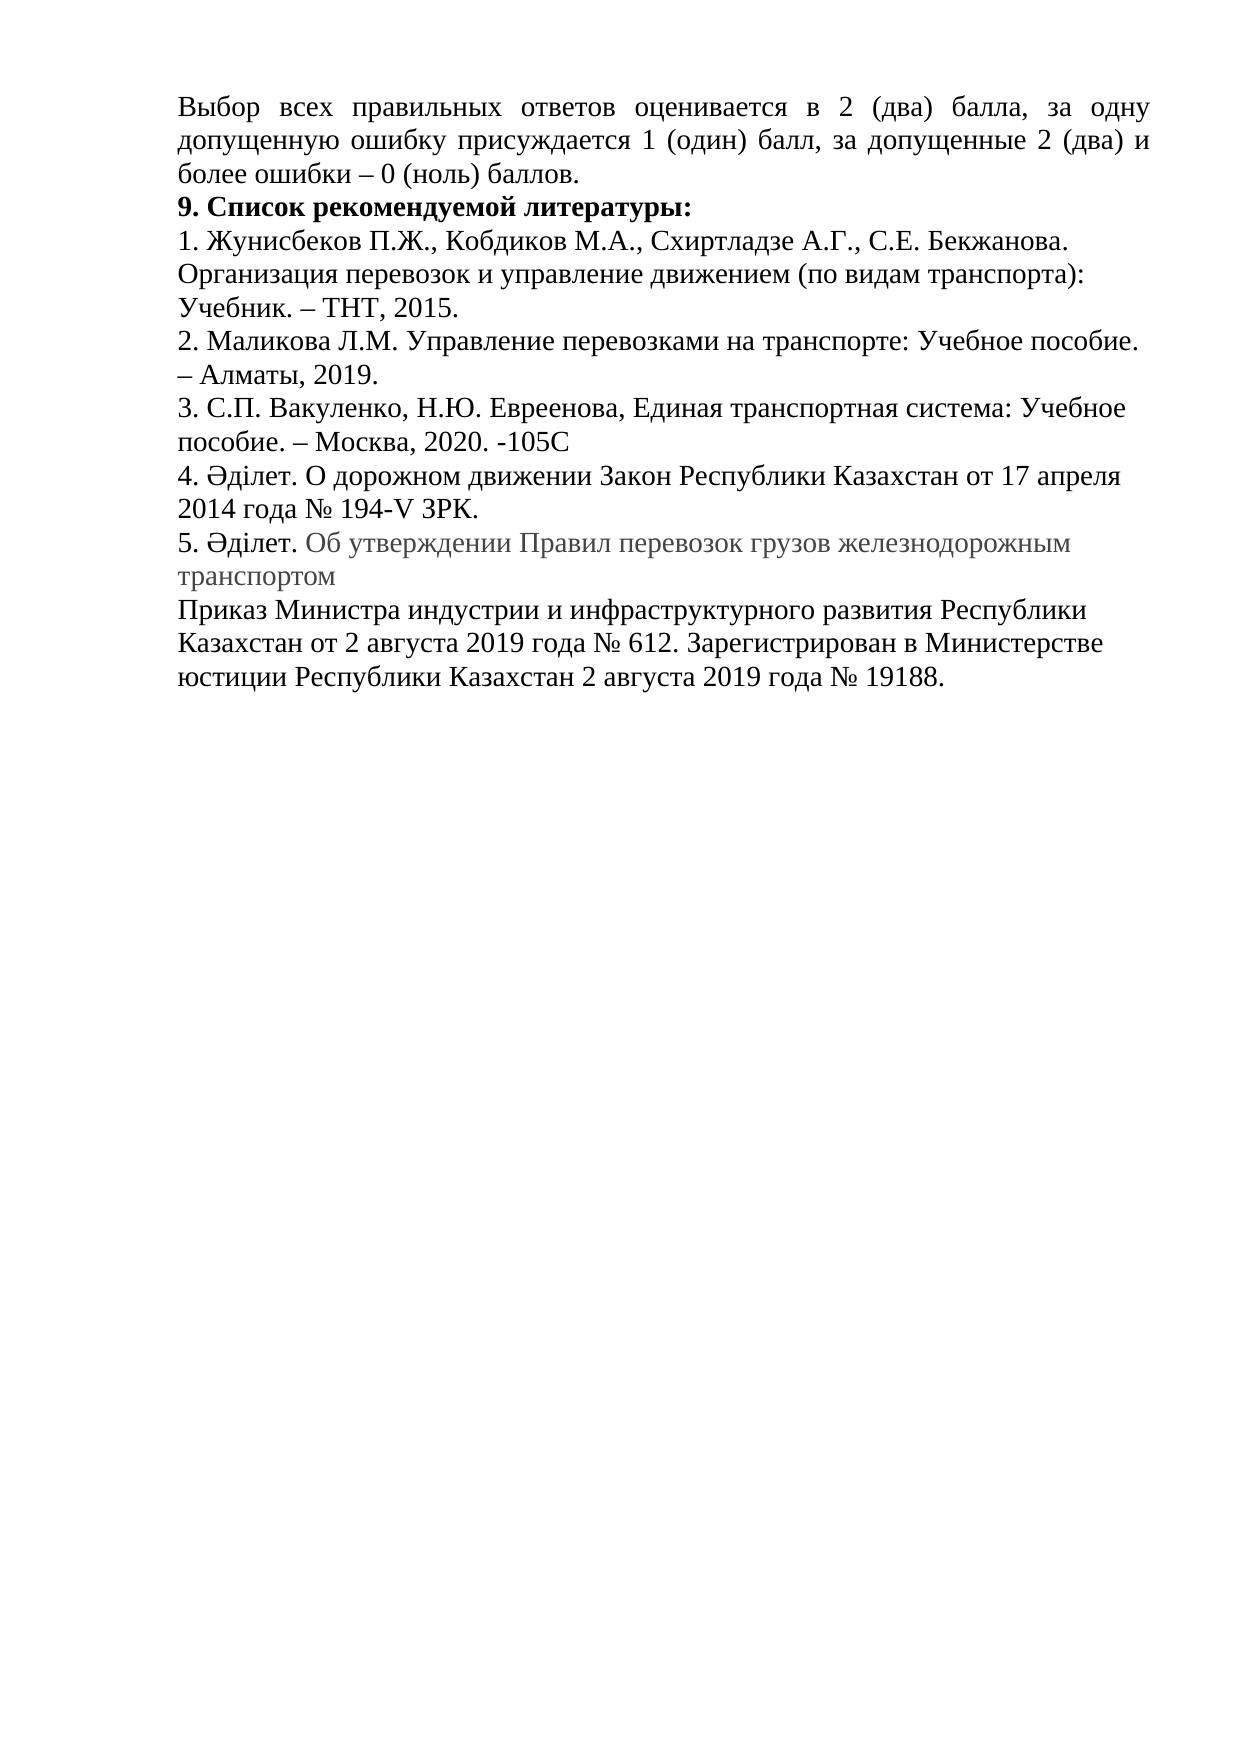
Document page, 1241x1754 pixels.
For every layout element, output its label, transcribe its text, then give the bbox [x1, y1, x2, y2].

text 4. Әділет. О дорожном движении Закон Республики Казахстан от 17 апреля 2014 года № 194-V ЗРК. [177, 458, 1152, 525]
text 3. С.П. Вакуленко, Н.Ю. Евреенова, Единая транспортная система: Учебное пособие. – Москва, 2020. -105С [177, 391, 1152, 458]
text 2. Маликова Л.М. Управление перевозками на транспорте: Учебное пособие. – Алматы, 2019. [177, 323, 1152, 391]
subtitle 5. Әділет. Об утверждении Правил перевозок грузов железнодорожным транспортом [177, 525, 1152, 592]
text 9. Список рекомендуемой литературы: [177, 189, 1152, 223]
text 1. Жунисбеков П.Ж., Кобдиков М.А., Схиртладзе А.Г., С.Е. Бекжанова. Организация перевозок и управление движением (по видам транспорта): Учебник. – ТНТ, 2015. [177, 223, 1152, 323]
text Выбор всех правильных ответов оценивается в 2 (два) балла, за одну допущенную ошибку присуждается 1 (один) балл, за допущенные 2 (два) и более ошибки – 0 (ноль) баллов. [177, 89, 1152, 189]
text Приказ Министра индустрии и инфраструктурного развития Республики Казахстан от 2 августа 2019 года № 612. Зарегистрирован в Министерстве юстиции Республики Казахстан 2 августа 2019 года № 19188. [177, 592, 1152, 692]
